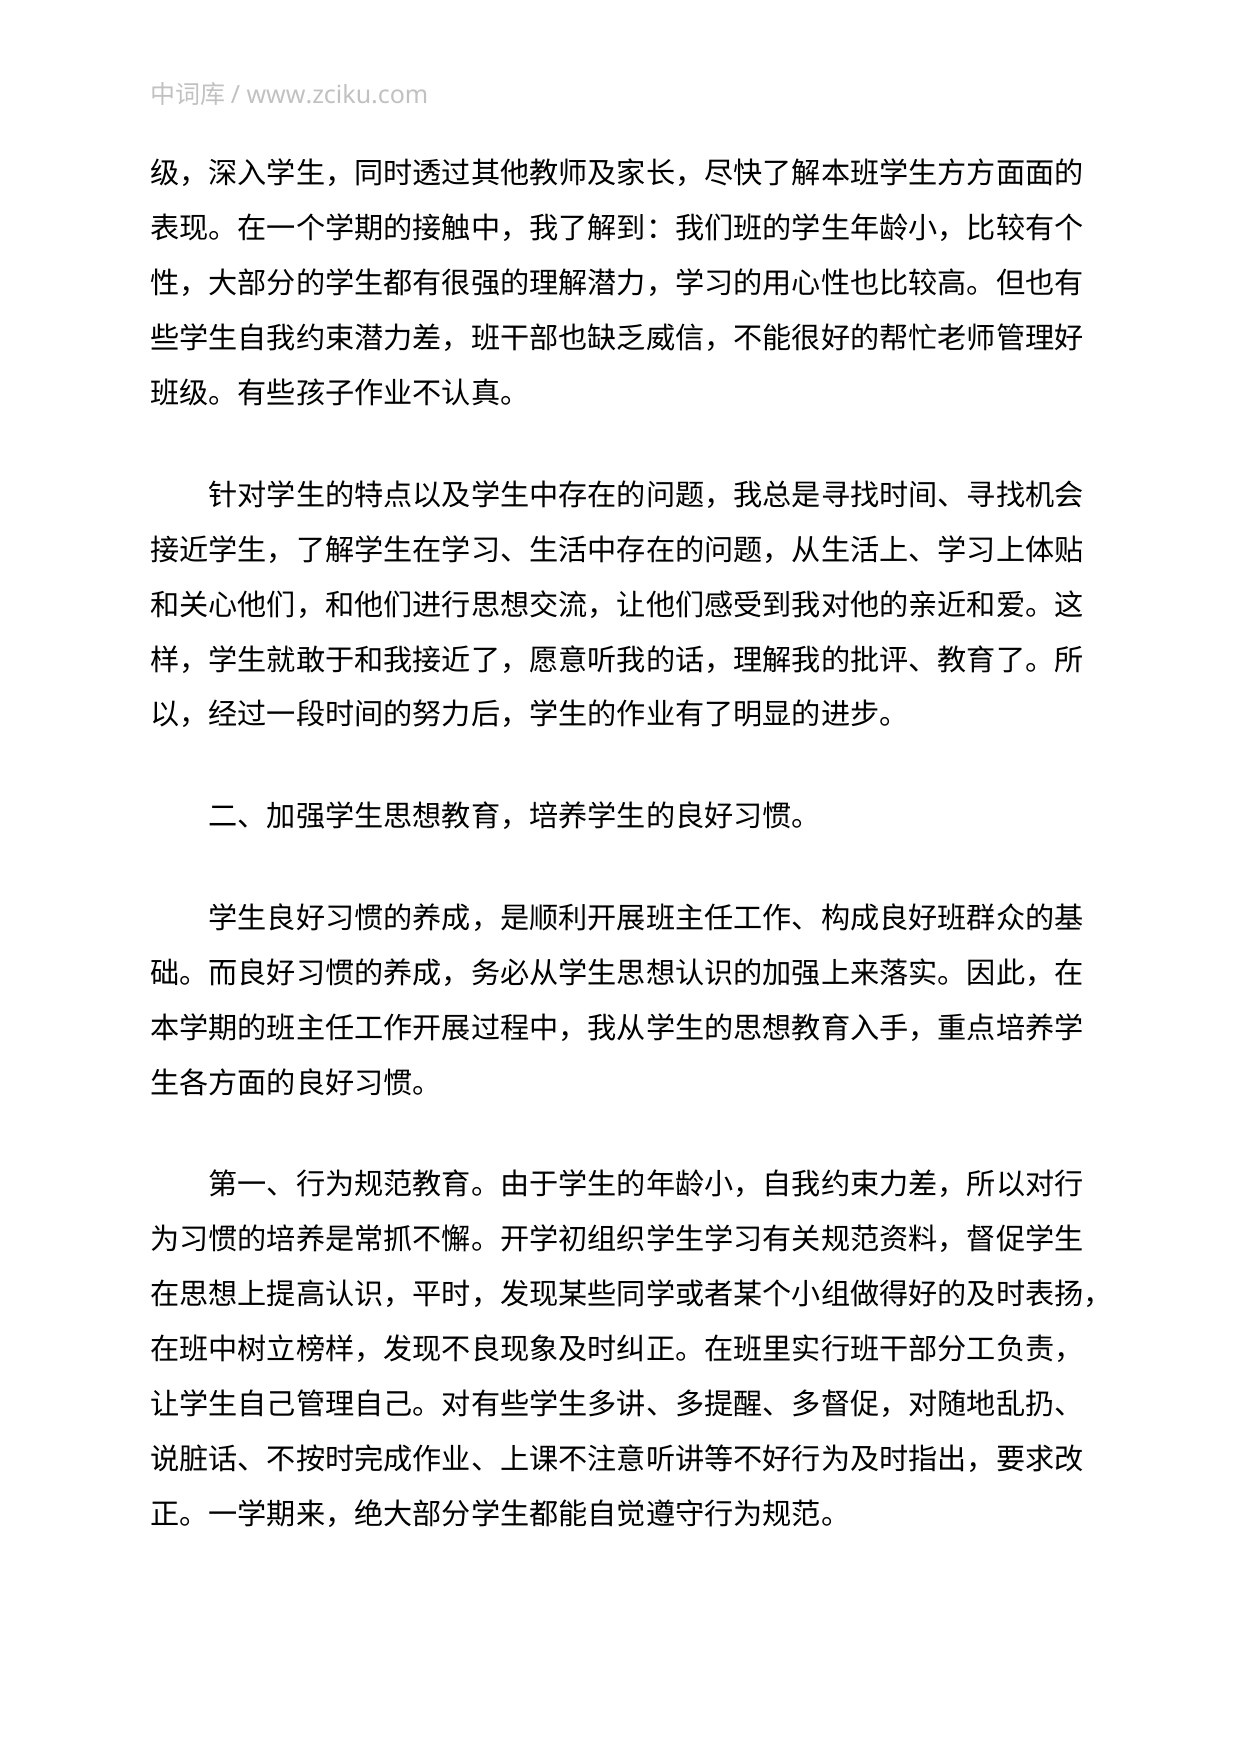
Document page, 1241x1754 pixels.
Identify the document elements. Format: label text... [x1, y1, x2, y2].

text 学生良好习惯的养成，是顺利开展班主任工作、构成良好班群众的基础。而良好习惯的养成，务必从学生思想认识的加强上来落实。因此，在本学期的班主任工作开展过程中，我从学生的思想教育入手，重点培养学生各方面的良好习惯。 [150, 894, 1090, 1101]
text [150, 150, 1090, 412]
text 二、加强学生思想教育，培养学生的良好习惯。 [150, 793, 1090, 835]
text 第一、行为规范教育。由于学生的年龄小，自我约束力差，所以对行为习惯的培养是常抓不懈。开学初组织学生学习有关规范资料，督促学生在思想上提高认识，平时，发现某些同学或者某个小组做得好的及时表扬，在班中树立榜样，发现不良现象及时纠正。在班里实行班干部分工负责，让学生自己管理自己。对有些学生多讲、多提醒、多督促，对随地乱扔、说脏话、不按时完成作业、上课不注意听讲等不好行为及时指出，要求改正。一学期来，绝大部分学生都能自觉遵守行为规范。 [150, 1161, 1090, 1533]
text 针对学生的特点以及学生中存在的问题，我总是寻找时间、寻找机会接近学生，了解学生在学习、生活中存在的问题，从生活上、学习上体贴和关心他们，和他们进行思想交流，让他们感受到我对他的亲近和爱。这样，学生就敢于和我接近了，愿意听我的话，理解我的批评、教育了。所以，经过一段时间的努力后，学生的作业有了明显的进步。 [150, 471, 1090, 733]
